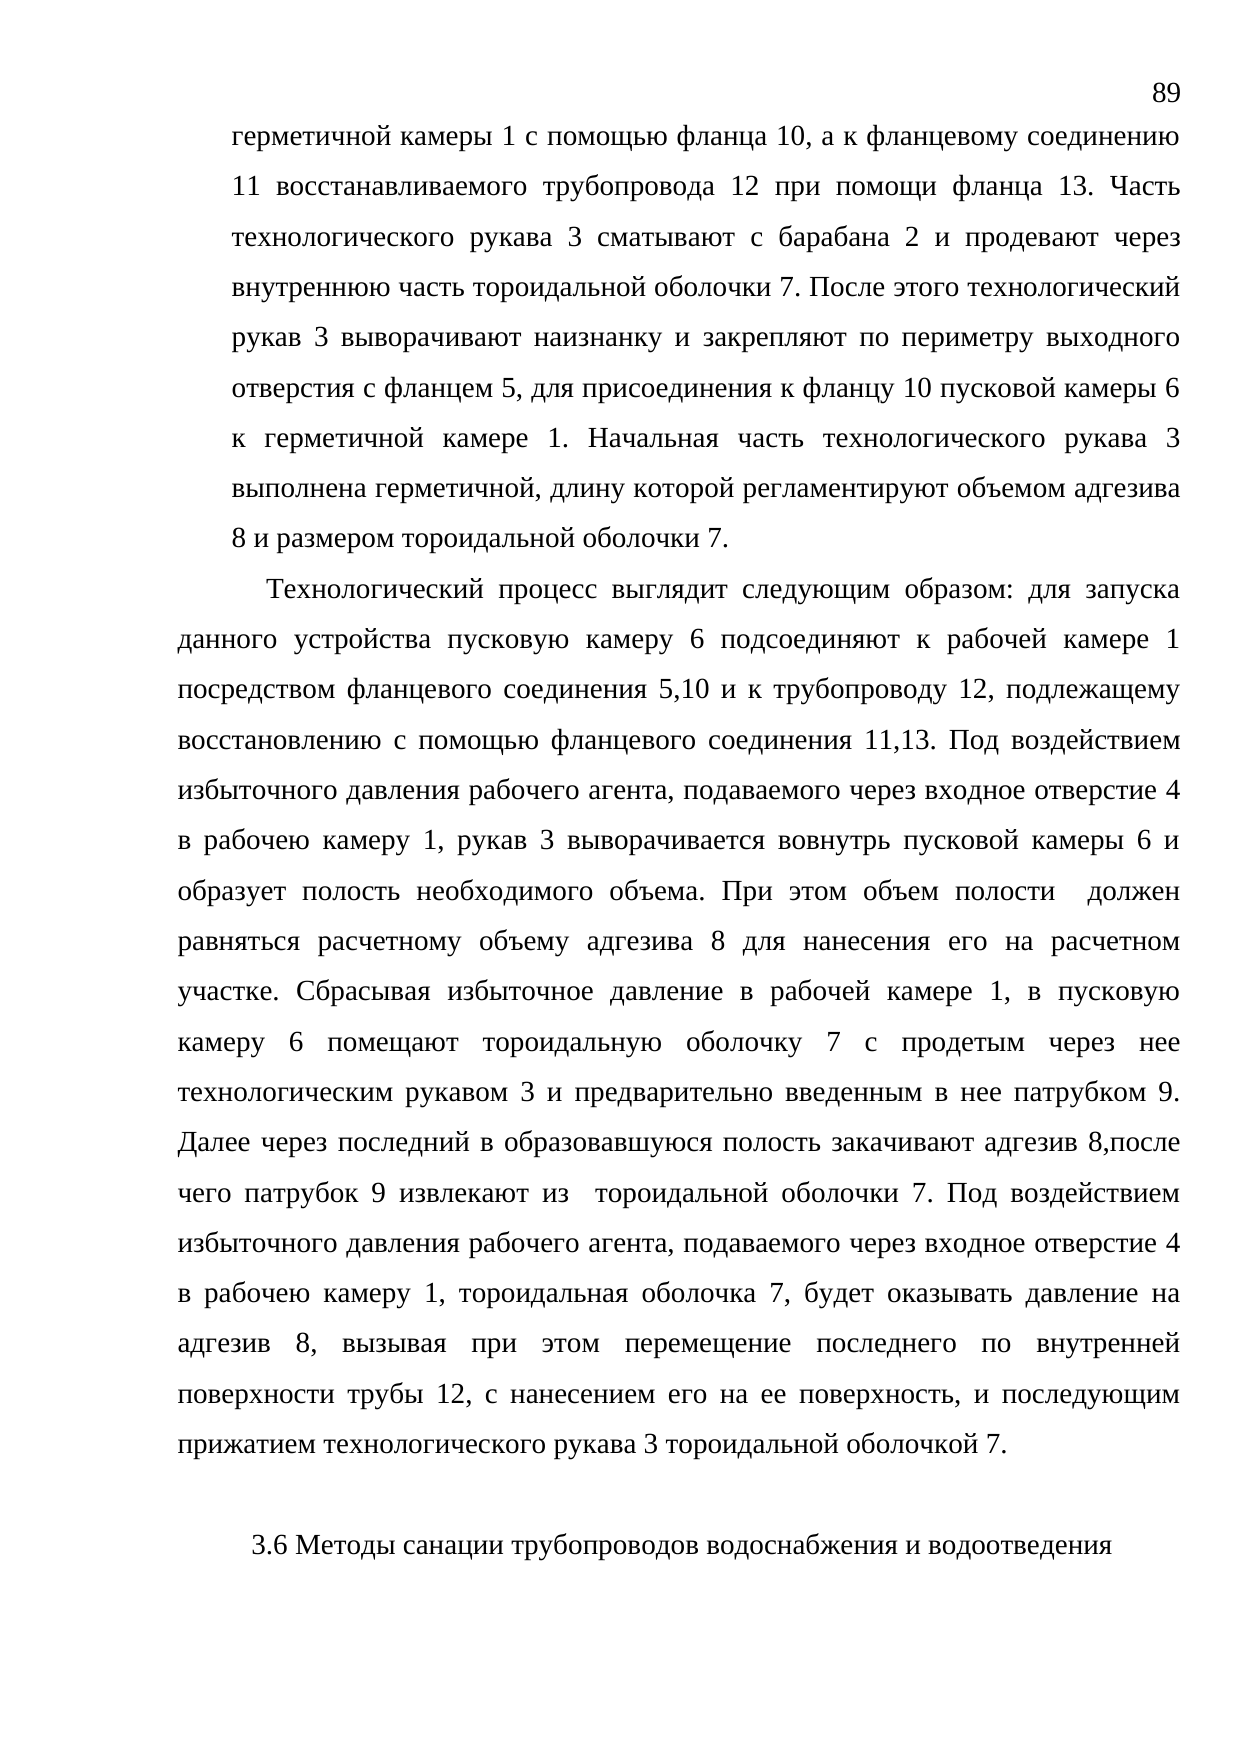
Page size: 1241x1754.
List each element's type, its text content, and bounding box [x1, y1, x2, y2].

text Технологический процесс выглядит следующим образом: для запуска данного устройства пусковую камеру 6 подсоединяют к рабочей камере 1 посредством фланцевого соединения 5,10 и к трубопроводу 12, подлежащему восстановлению с помощью фланцевого соединения 11,13. Под воздействием избыточного давления рабочего агента, подаваемого через входное отверстие 4 в рабочею камеру 1, рукав 3 выворачивается вовнутрь пусковой камеры 6 и образует полость необходимого объема. При этом объем полости должен равняться расчетному объему адгезива 8 для нанесения его на расчетном участке. Сбрасывая избыточное давление в рабочей камере 1, в пусковую камеру 6 помещают тороидальную оболочку 7 с продетым через нее технологическим рукавом 3 и предварительно введенным в нее патрубком 9. Далее через последний в образовавшуюся полость закачивают адгезив 8,после чего патрубок 9 извлекают из тороидальной оболочки 7. Под воздействием избыточного давления рабочего агента, подаваемого через входное отверстие 4 в рабочею камеру 1, тороидальная оболочка 7, будет оказывать давление на адгезив 8, вызывая при этом перемещение последнего по внутренней поверхности трубы 12, с нанесением его на ее поверхность, и последующим прижатием технологического рукава 3 тороидальной оболочкой 7. [177, 571, 1181, 1460]
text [231, 118, 1181, 554]
subtitle 3.6 Методы санации трубопроводов водоснабжения и водоотведения [251, 1527, 1119, 1560]
